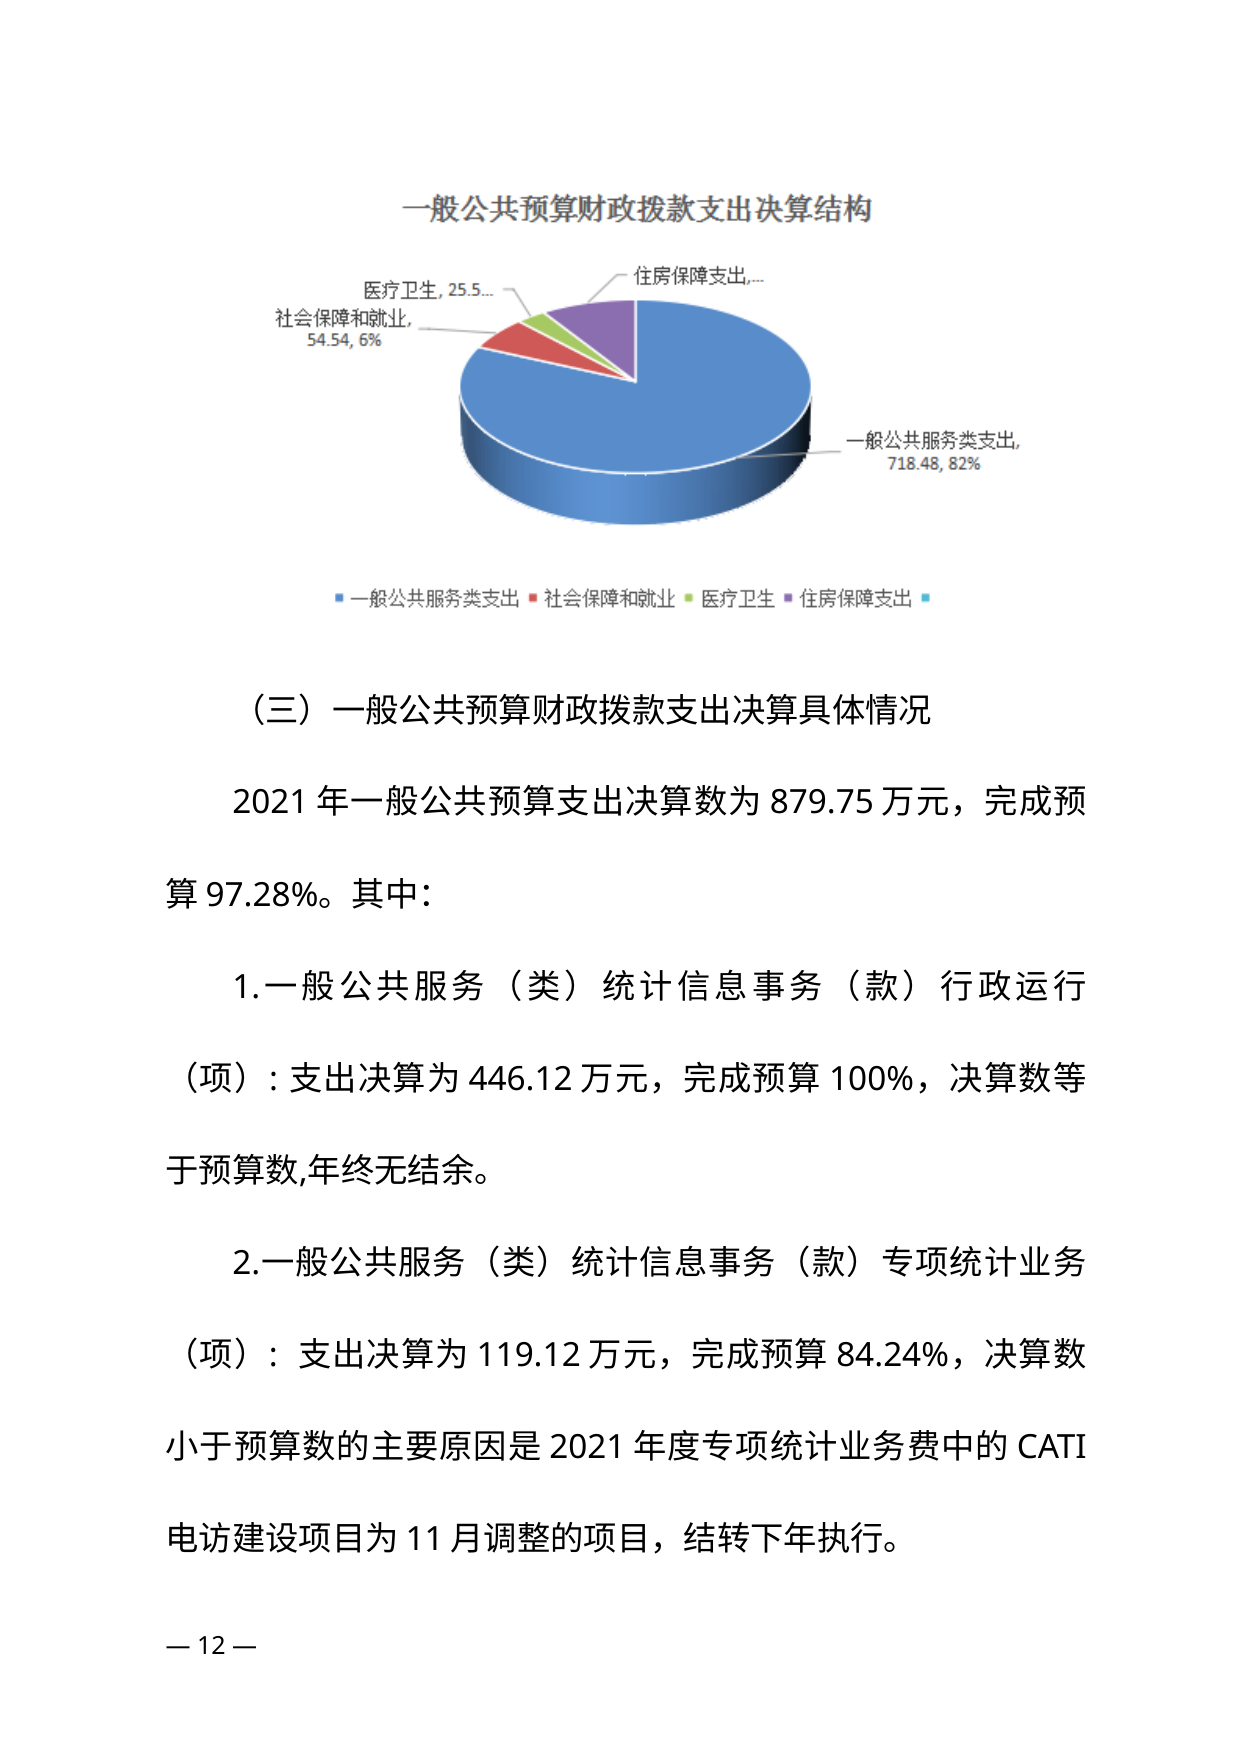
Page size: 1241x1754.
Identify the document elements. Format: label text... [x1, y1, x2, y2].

text （三）一般公共预算财政拨款支出决算具体情况 [165, 661, 1087, 753]
text 2.一般公共服务（类）统计信息事务（款）专项统计业务（项）: 支出决算为119.12万元，完成预算84.24%，决算数小于预算数的主要原因是2021年度专项统计业务费中的CATI电访建设项目为11月调整的项目，结转下年执行。 [165, 1214, 1087, 1582]
text 1.一般公共服务（类）统计信息事务（款）行政运行（项）: 支出决算为446.12万元，完成预算100%，决算数等于预算数,年终无结余。 [165, 938, 1087, 1214]
text 2021年一般公共预算支出决算数为879.75万元，完成预算97.28%。其中： [165, 753, 1087, 938]
picture [165, 188, 1091, 628]
